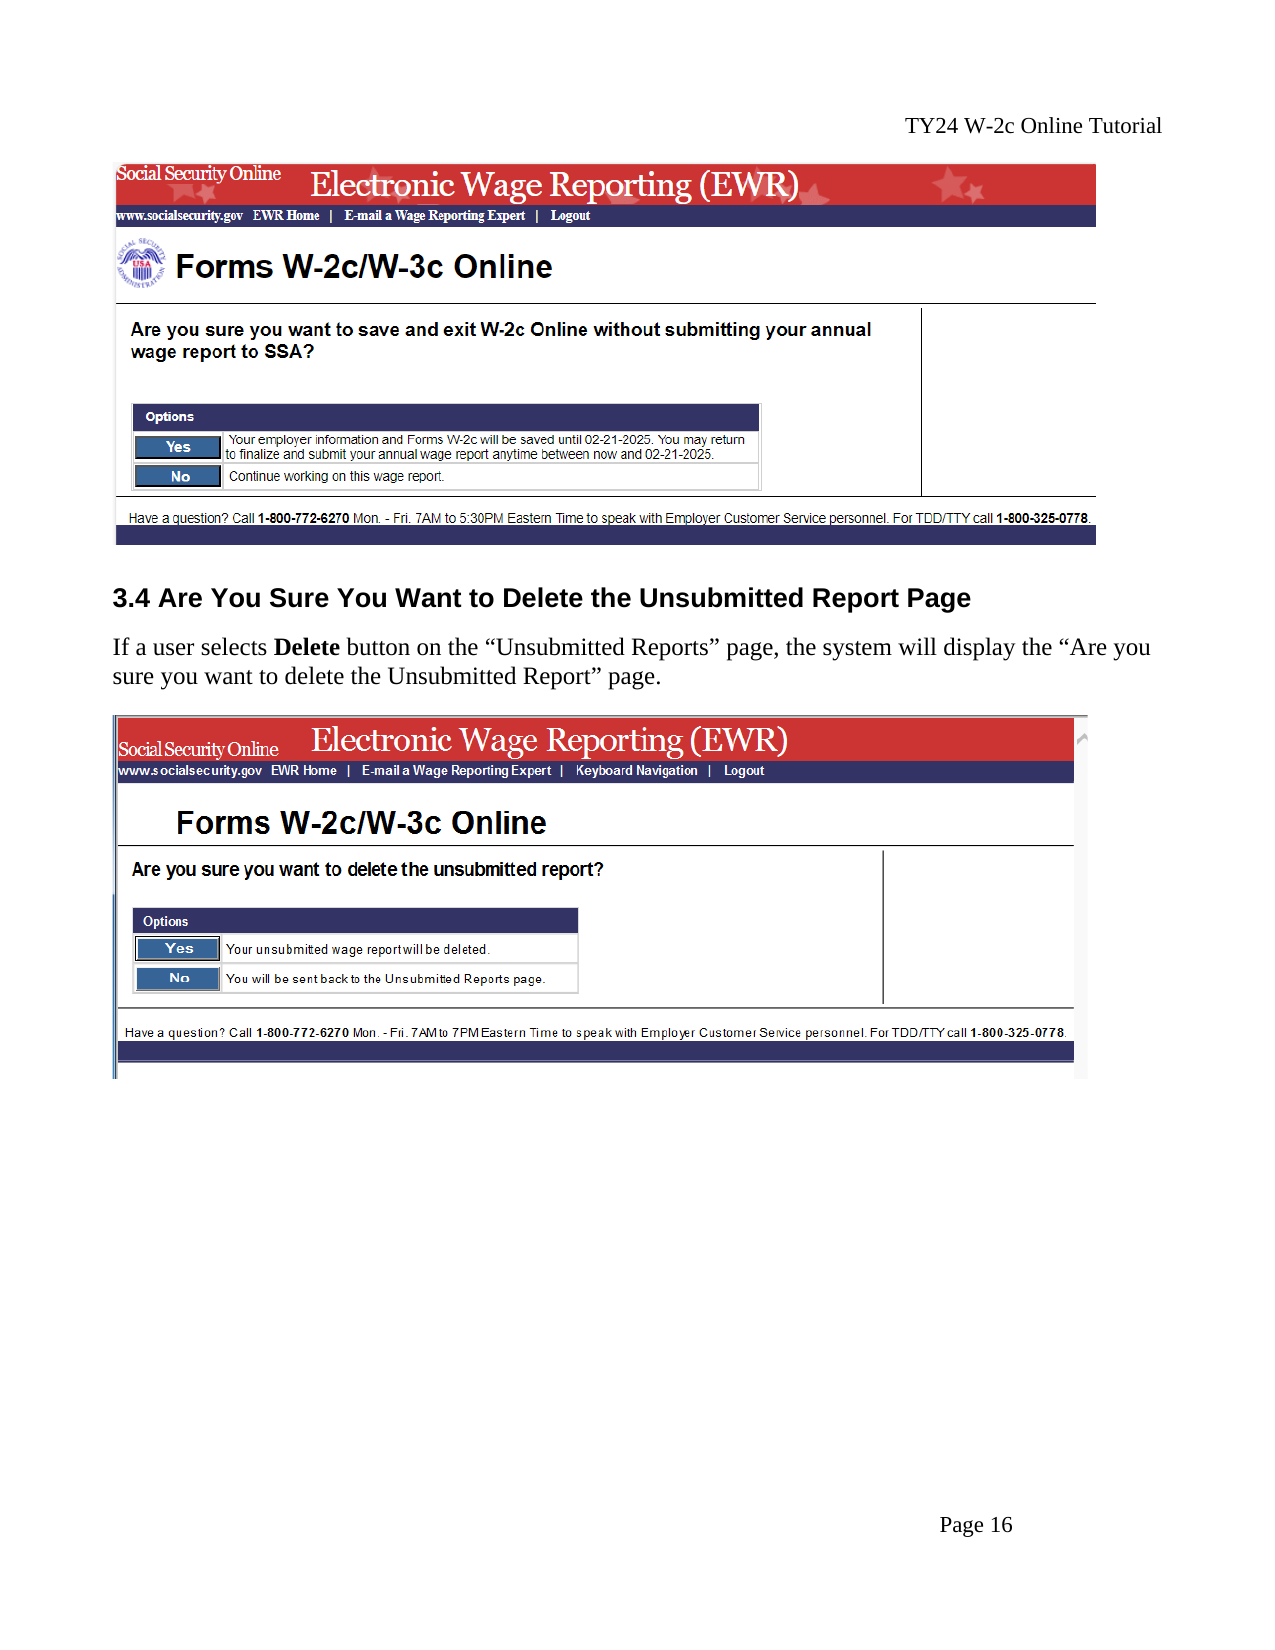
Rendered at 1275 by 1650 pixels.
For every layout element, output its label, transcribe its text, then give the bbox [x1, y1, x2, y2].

picture [112, 162, 1096, 545]
subtitle 3.4 Are You Sure You Want to Delete the Unsubmitted Report Page [112, 582, 1162, 614]
text If a user selects Delete button on the “Unsubmitted Reports” page, the system will display the “Are you sure you want to delete the Unsubmitted Report” page. [112, 632, 1162, 690]
picture [112, 715, 1088, 1079]
